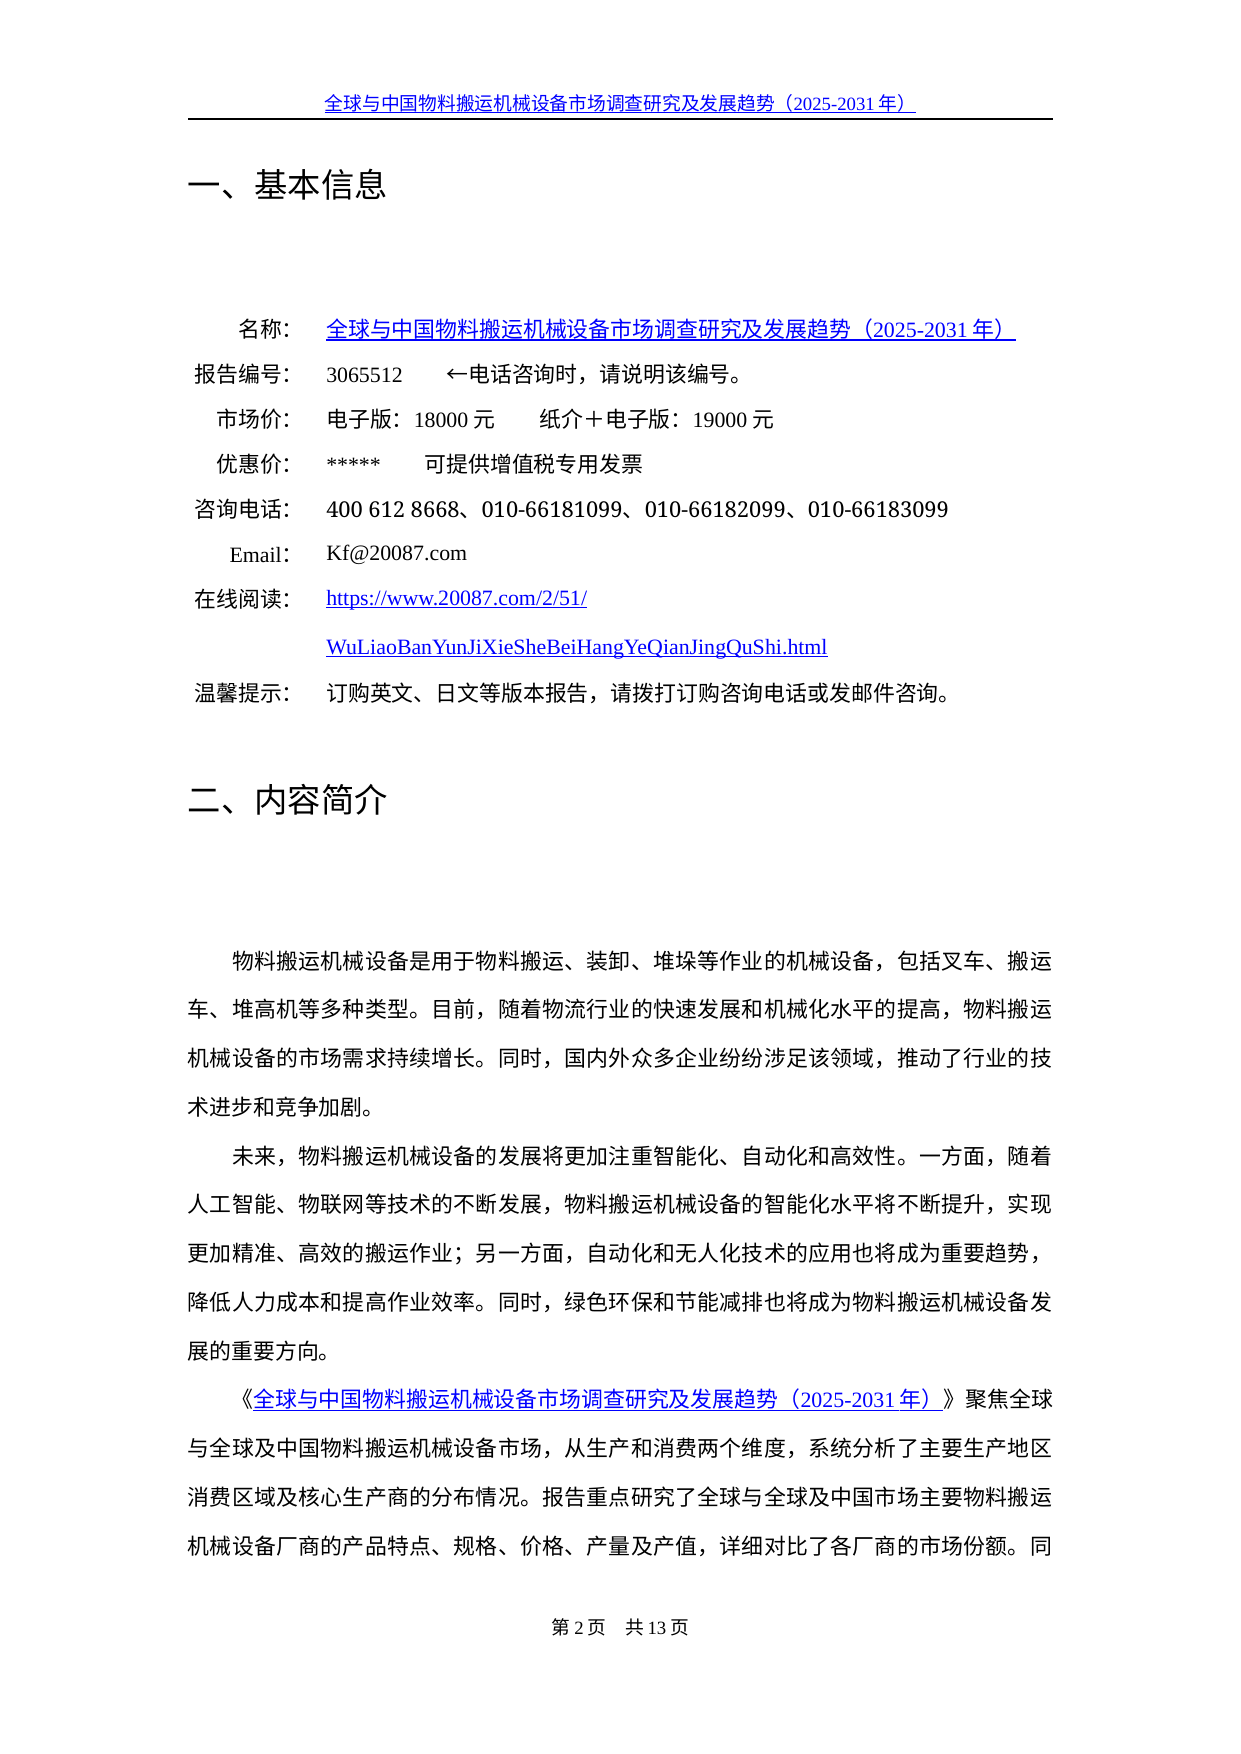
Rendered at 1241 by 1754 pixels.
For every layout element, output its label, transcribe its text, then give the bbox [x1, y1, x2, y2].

table_cell 400 612 8668、010-66181099、010-66182099、010-66183099 [315, 492, 1073, 537]
table_cell 订购英文、日文等版本报告，请拨打订购咨询电话或发邮件咨询。 [315, 675, 1073, 720]
table_cell 电子版：18000 元 纸介＋电子版：19000 元 [315, 402, 1073, 447]
table_cell 温馨提示： [167, 675, 315, 720]
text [187, 943, 1053, 1561]
table_cell 优惠价： [167, 447, 315, 492]
table_cell 3065512 ←电话咨询时，请说明该编号。 [315, 357, 1073, 402]
title 二、内容简介 [187, 766, 1053, 831]
table_cell Email： [167, 537, 315, 582]
table_cell 市场价： [167, 402, 315, 447]
table_header 名称： [167, 312, 315, 357]
table_cell Kf@20087.com [315, 537, 1073, 582]
table_cell 报告编号： [167, 357, 315, 402]
table_header 全球与中国物料搬运机械设备市场调查研究及发展趋势（2025-2031年） [315, 312, 1073, 357]
table_cell 咨询电话： [167, 492, 315, 537]
table_cell [315, 582, 1073, 675]
table_cell 在线阅读： [167, 582, 315, 675]
title 一、基本信息 [187, 150, 1053, 215]
table_cell ***** 可提供增值税专用发票 [315, 447, 1073, 492]
